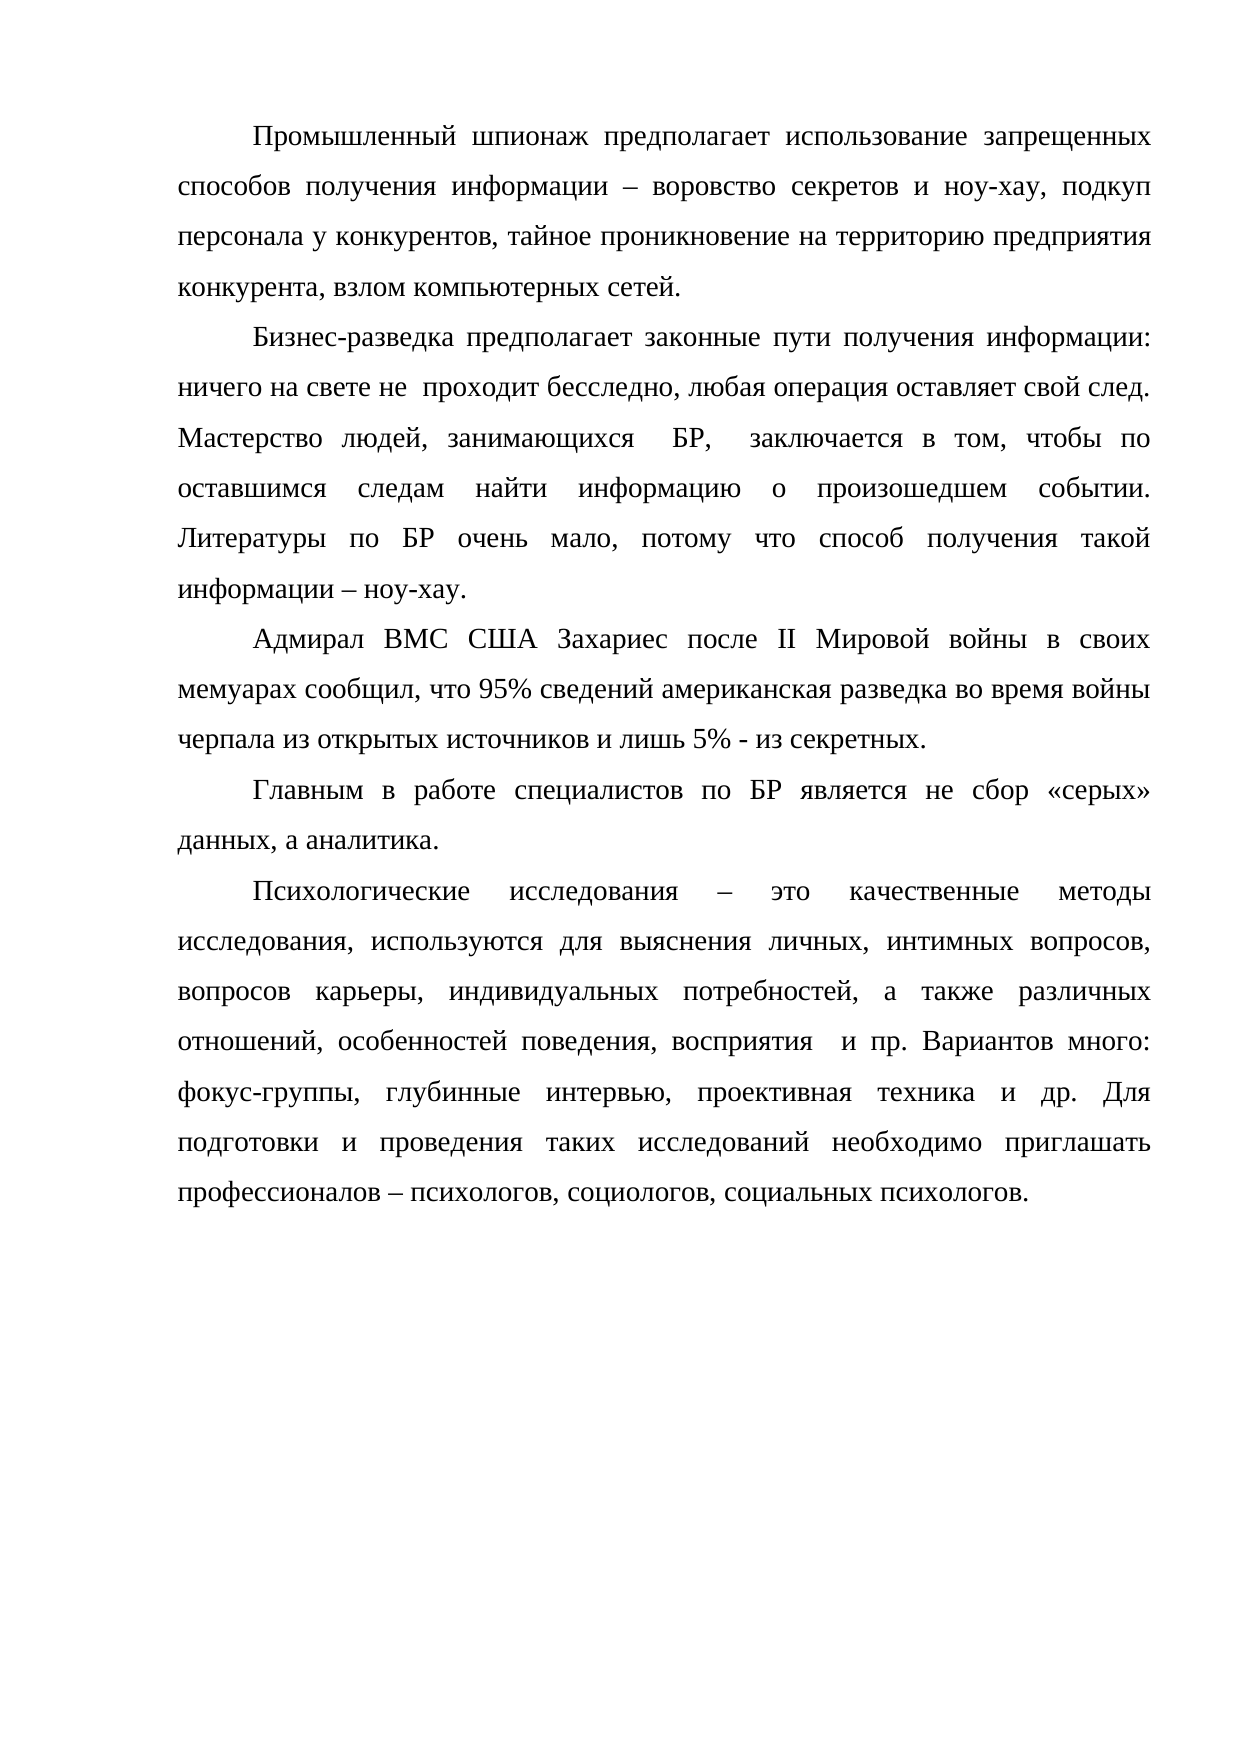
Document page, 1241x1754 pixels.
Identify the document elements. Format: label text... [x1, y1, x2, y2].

text Психологические исследования – это качественные методы исследования, используются для выяснения личных, интимных вопросов, вопросов карьеры, индивидуальных потребностей, а также различных отношений, особенностей поведения, восприятия и пр. Вариантов много: фокус-группы, глубинные интервью, проективная техника и др. Для подготовки и проведения таких исследований необходимо приглашать профессионалов – психологов, социологов, социальных психологов. [177, 873, 1152, 1208]
text Бизнес-разведка предполагает законные пути получения информации: ничего на свете не проходит бесследно, любая операция оставляет свой след. Мастерство людей, занимающихся БР, заключается в том, чтобы по оставшимся следам найти информацию о произошедшем событии. Литературы по БР очень мало, потому что способ получения такой информации – ноу-хау. [177, 319, 1152, 604]
text Главным в работе специалистов по БР является не сбор «серых» данных, а аналитика. [177, 772, 1152, 856]
text Адмирал ВМС США Захариес после II Мировой войны в своих мемуарах сообщил, что 95% сведений американская разведка во время войны черпала из открытых источников и лишь 5% - из секретных. [177, 621, 1152, 755]
text Промышленный шпионаж предполагает использование запрещенных способов получения информации – воровство секретов и ноу-хау, подкуп персонала у конкурентов, тайное проникновение на территорию предприятия конкурента, взлом компьютерных сетей. [177, 118, 1152, 303]
